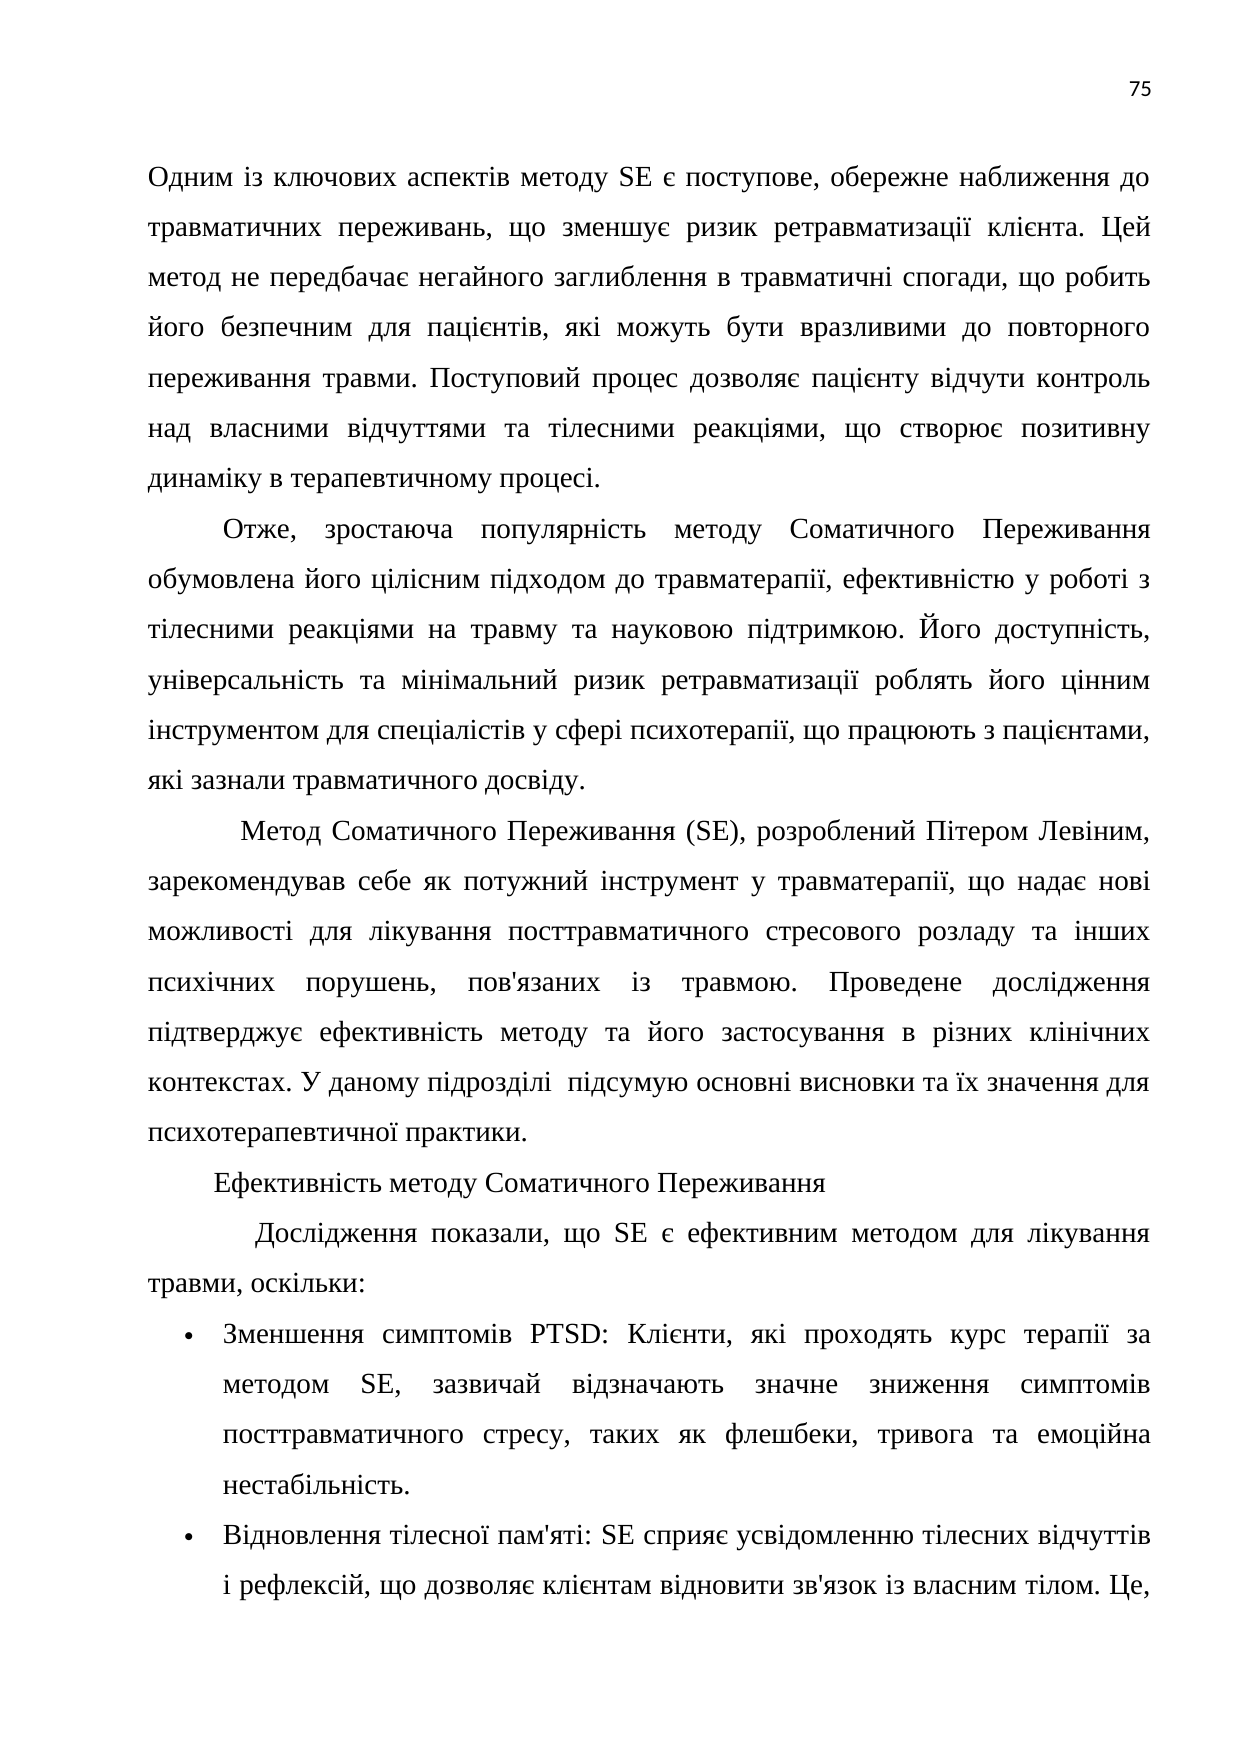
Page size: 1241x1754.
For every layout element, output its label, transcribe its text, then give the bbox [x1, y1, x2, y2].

text Одним із ключових аспектів методу SE є поступове, обережне наближення до травматичних переживань, що зменшує ризик ретравматизації клієнта. Цей метод не передбачає негайного заглиблення в травматичні спогади, що робить його безпечним для пацієнтів, які можуть бути вразливими до повторного переживання травми. Поступовий процес дозволяє пацієнту відчути контроль над власними відчуттями та тілесними реакціями, що створює позитивну динаміку в терапевтичному процесі. [148, 159, 1152, 494]
subtitle Ефективність методу Соматичного Переживання [148, 1165, 1152, 1198]
list Зменшення симптомів PTSD: Клієнти, які проходять курс терапії за методом SE, зазвичай відзначають значне зниження симптомів посттравматичного стресу, таких як флешбеки, тривога та емоційна нестабільність. [185, 1316, 1152, 1500]
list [185, 1517, 1152, 1601]
text Метод Соматичного Переживання (SE), розроблений Пітером Левіним, зарекомендував себе як потужний інструмент у травматерапії, що надає нові можливості для лікування посттравматичного стресового розладу та інших психічних порушень, пов'язаних із травмою. Проведене дослідження підтверджує ефективність методу та його застосування в різних клінічних контекстах. У даному підрозділі підсумую основні висновки та їх значення для психотерапевтичної практики. [148, 813, 1152, 1148]
text Отже, зростаюча популярність методу Соматичного Переживання обумовлена його цілісним підходом до травматерапії, ефективністю у роботі з тілесними реакціями на травму та науковою підтримкою. Його доступність, універсальність та мінімальний ризик ретравматизації роблять його цінним інструментом для спеціалістів у сфері психотерапії, що працюють з пацієнтами, які зазнали травматичного досвіду. [148, 511, 1152, 796]
text Дослідження показали, що SE є ефективним методом для лікування травми, оскільки: [148, 1215, 1152, 1299]
